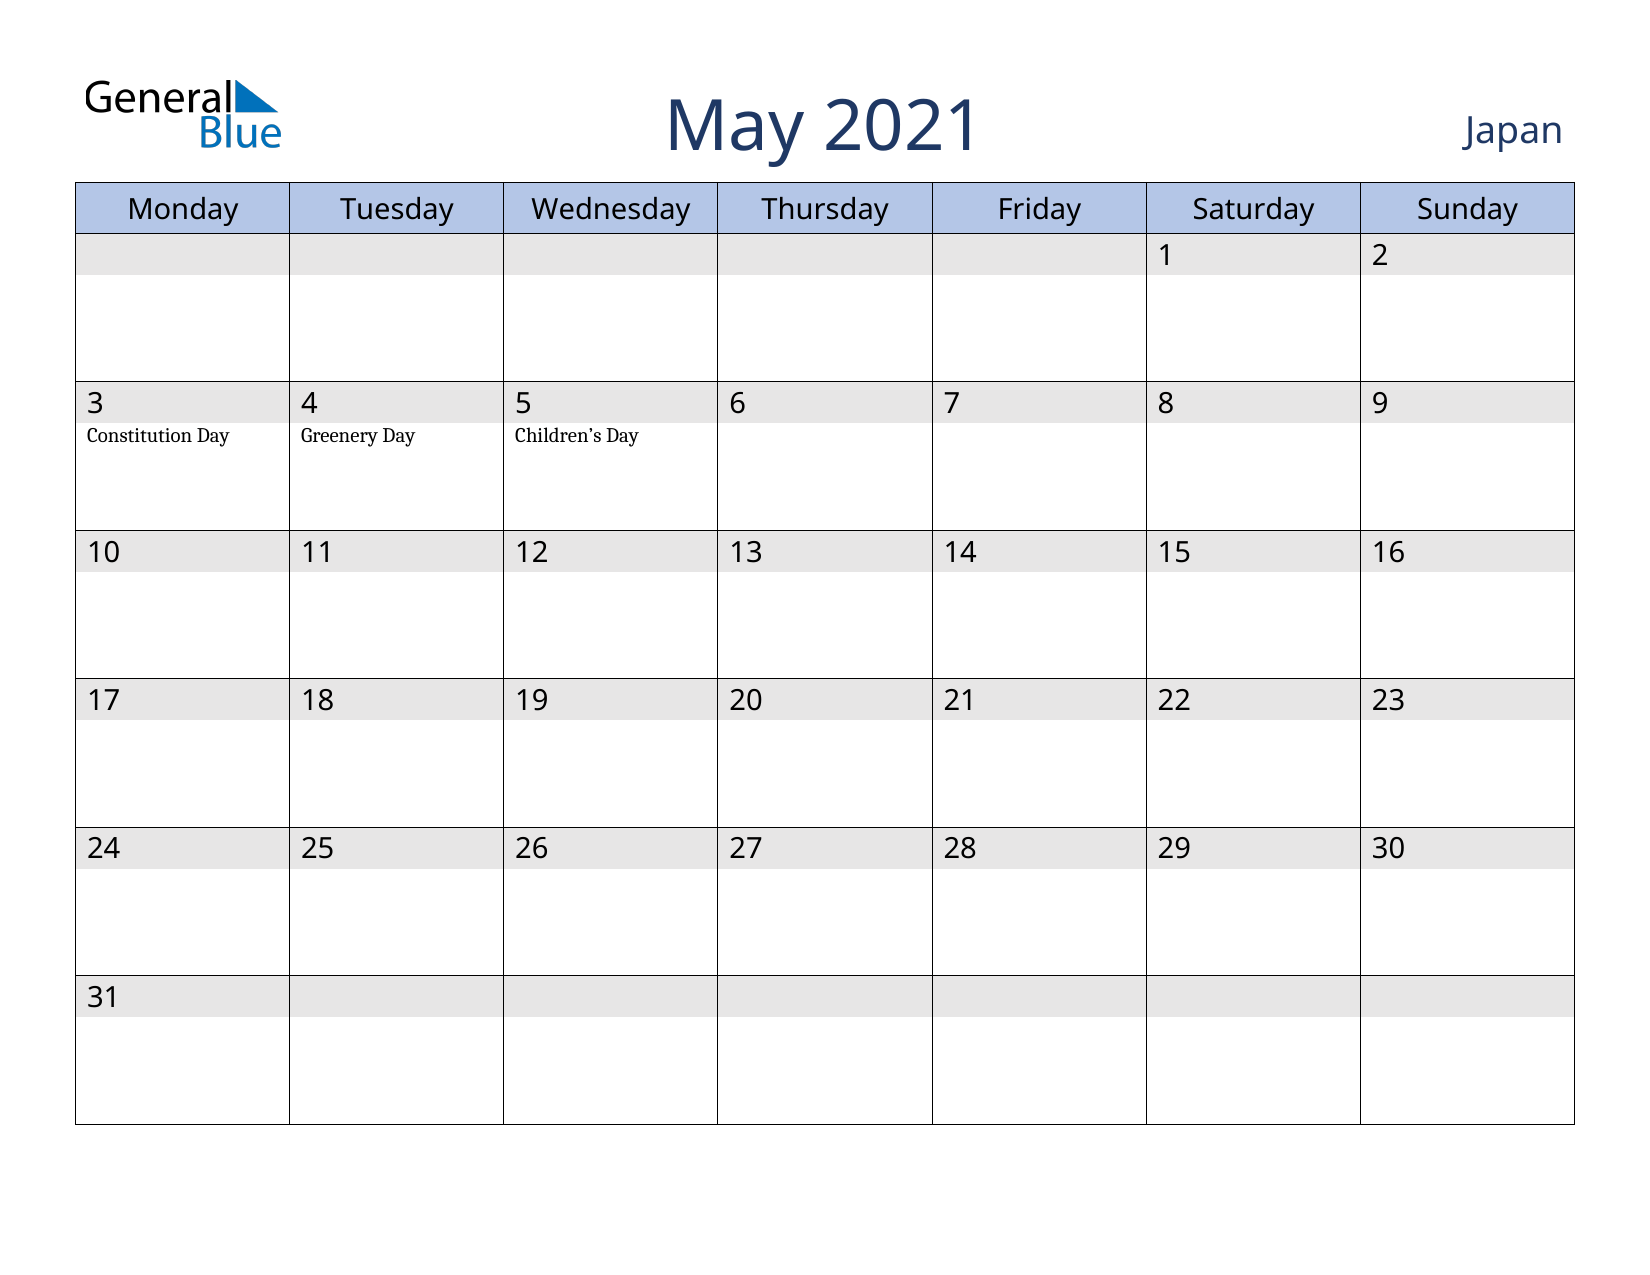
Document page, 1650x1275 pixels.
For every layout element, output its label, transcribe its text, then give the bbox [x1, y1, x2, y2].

table_cell [933, 234, 1146, 275]
table_header May 2021 [504, 75, 1146, 182]
table_cell 6 [718, 382, 932, 423]
table_cell [290, 234, 503, 275]
table_cell [933, 275, 1146, 381]
table_cell [76, 275, 289, 381]
table_cell [1361, 1017, 1574, 1123]
table_cell [504, 572, 717, 678]
table_cell [1361, 869, 1574, 975]
table_cell 22 [1147, 679, 1360, 720]
table_cell 23 [1361, 679, 1574, 720]
table_cell 11 [290, 531, 503, 572]
table_cell [504, 976, 717, 1017]
table_cell 21 [933, 679, 1146, 720]
table_cell [290, 275, 503, 381]
table_cell [718, 720, 932, 827]
table_cell [76, 720, 289, 827]
table_cell [1147, 720, 1360, 827]
table_cell [1147, 869, 1360, 975]
table_cell 28 [933, 828, 1146, 869]
table_cell 15 [1147, 531, 1360, 572]
table_cell [718, 423, 932, 530]
table_cell [76, 234, 289, 275]
table_cell 30 [1361, 828, 1574, 869]
table_cell 4 [290, 382, 503, 423]
table_cell 29 [1147, 828, 1360, 869]
table_cell Greenery Day [290, 423, 503, 530]
table_cell [933, 1017, 1146, 1123]
table_cell [76, 869, 289, 975]
table_cell [718, 869, 932, 975]
table_header Japan [1146, 75, 1574, 182]
table_cell [1147, 572, 1360, 678]
table_cell [933, 976, 1146, 1017]
table_cell 3 [76, 382, 289, 423]
table_cell [1147, 423, 1360, 530]
table_cell 13 [718, 531, 932, 572]
table_cell 20 [718, 679, 932, 720]
table_cell 10 [76, 531, 289, 572]
table_cell [718, 234, 932, 275]
table_cell 5 [504, 382, 717, 423]
table_cell 8 [1147, 382, 1360, 423]
table_cell 18 [290, 679, 503, 720]
table_cell 17 [76, 679, 289, 720]
table_cell [718, 275, 932, 381]
table_cell Children’s Day [504, 423, 717, 530]
table_cell [504, 869, 717, 975]
table_cell [1361, 423, 1574, 530]
table_cell Tuesday [290, 183, 503, 233]
table_cell [76, 572, 289, 678]
table_cell 12 [504, 531, 717, 572]
table_cell [290, 572, 503, 678]
table_cell [504, 720, 717, 827]
table_cell [1147, 1017, 1360, 1123]
table_cell [290, 869, 503, 975]
table_cell Wednesday [504, 183, 717, 233]
table_cell [933, 720, 1146, 827]
table_cell [718, 572, 932, 678]
table_cell Saturday [1147, 183, 1360, 233]
table_cell 31 [76, 976, 289, 1017]
table_cell 24 [76, 828, 289, 869]
table_cell [504, 234, 717, 275]
table_cell [290, 1017, 503, 1123]
table_cell [718, 976, 932, 1017]
table_cell 14 [933, 531, 1146, 572]
table_cell [933, 423, 1146, 530]
table_cell 19 [504, 679, 717, 720]
table_cell 26 [504, 828, 717, 869]
table_cell Sunday [1361, 183, 1574, 233]
table_cell [504, 275, 717, 381]
table_cell 9 [1361, 382, 1574, 423]
table_cell [1361, 976, 1574, 1017]
table_cell 7 [933, 382, 1146, 423]
table_cell [504, 1017, 717, 1123]
table_cell [933, 869, 1146, 975]
table_cell [1147, 275, 1360, 381]
table_cell Thursday [718, 183, 932, 233]
table_cell [290, 720, 503, 827]
table_cell [1147, 976, 1360, 1017]
table_cell [1361, 275, 1574, 381]
table_cell Friday [933, 183, 1146, 233]
table_cell Constitution Day [76, 423, 289, 530]
table_cell [290, 976, 503, 1017]
table_cell 2 [1361, 234, 1574, 275]
table_cell [933, 572, 1146, 678]
table_cell 1 [1147, 234, 1360, 275]
table_cell Monday [76, 183, 289, 233]
picture [86, 80, 281, 148]
table_header [76, 75, 503, 182]
table_cell [76, 1017, 289, 1123]
table_cell 25 [290, 828, 503, 869]
table_cell [1361, 720, 1574, 827]
table_cell [1361, 572, 1574, 678]
table_cell [718, 1017, 932, 1123]
table_cell 16 [1361, 531, 1574, 572]
table_cell 27 [718, 828, 932, 869]
